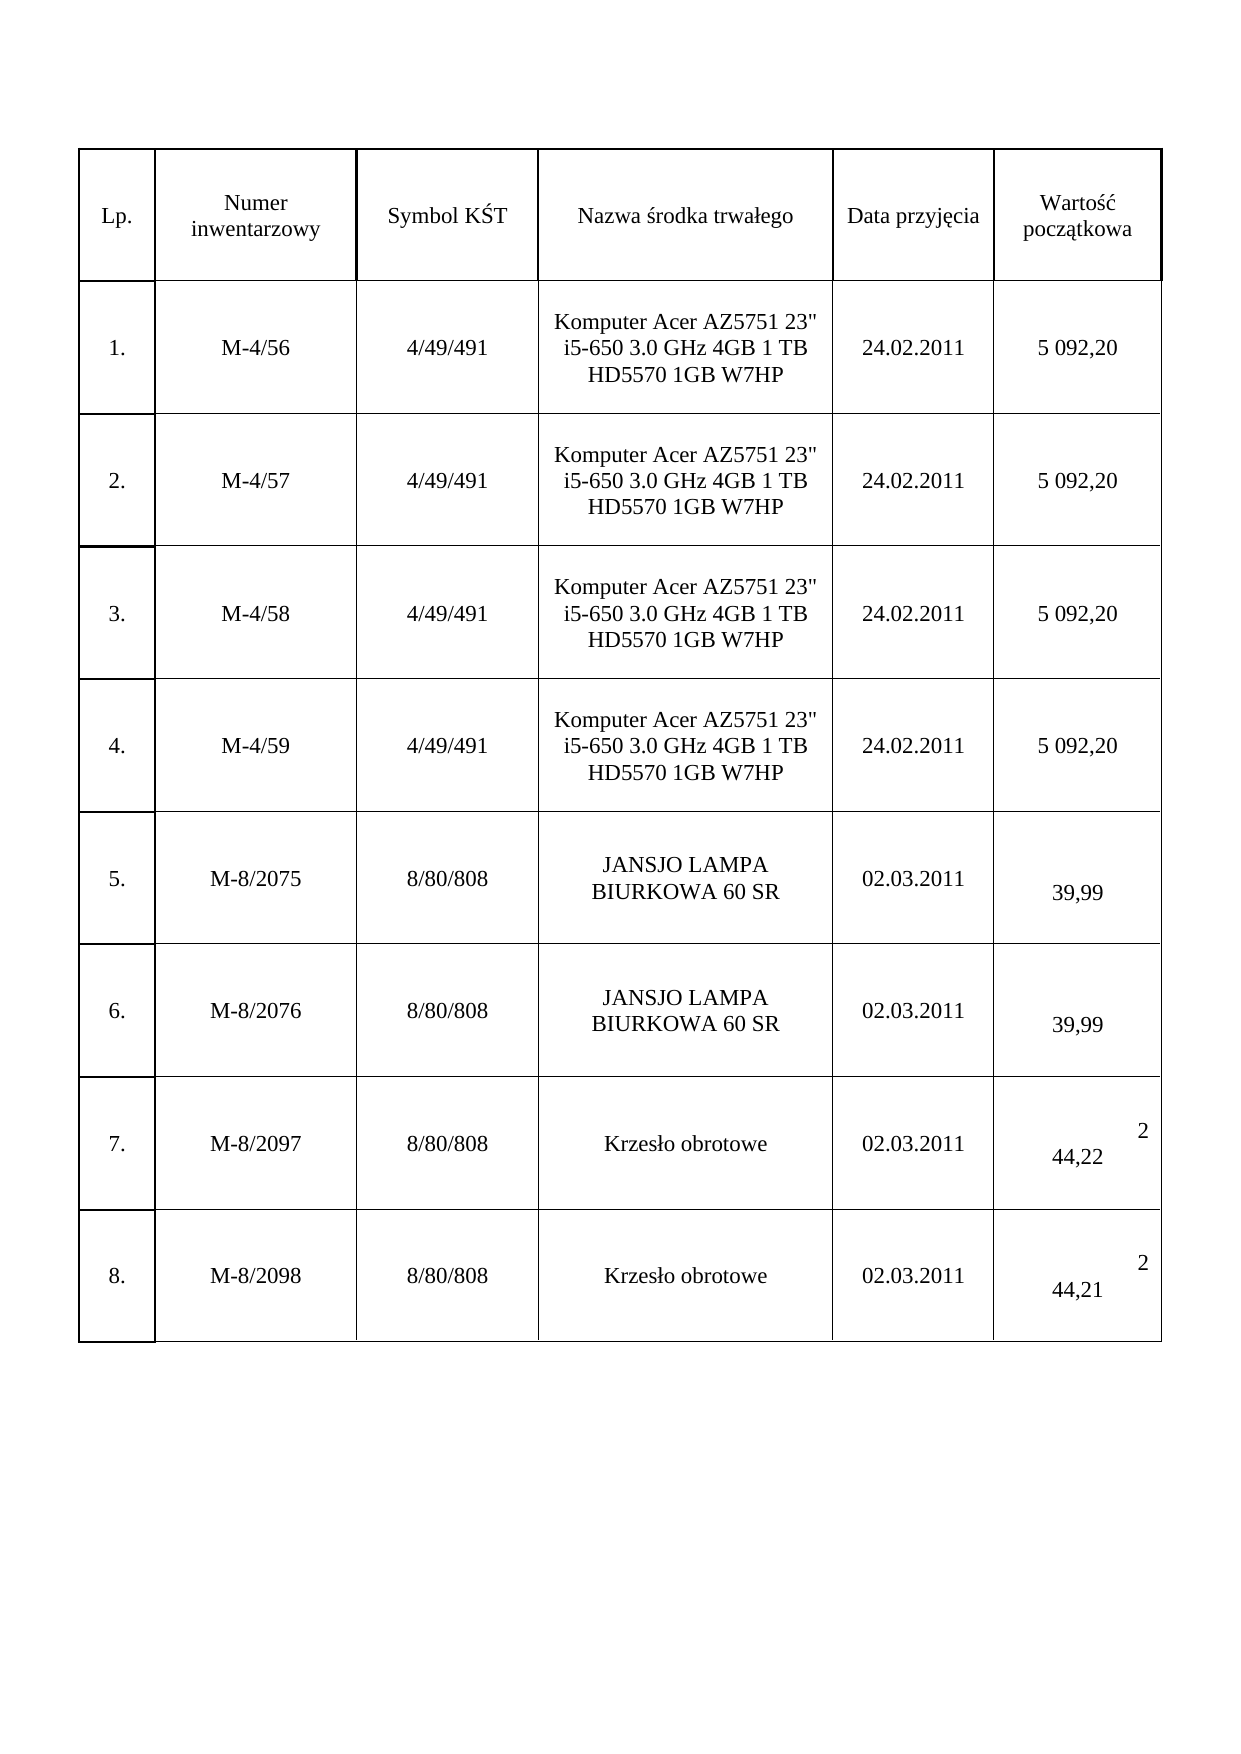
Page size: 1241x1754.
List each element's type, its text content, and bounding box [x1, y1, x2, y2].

table_cell M-4/56 [156, 281, 356, 413]
table_cell 02.03.2011 [833, 1077, 993, 1208]
table_cell 1. [80, 282, 154, 413]
table_cell 24.02.2011 [833, 414, 993, 545]
table_header Lp. [80, 150, 154, 280]
table_cell M-8/2076 [156, 944, 356, 1076]
table_cell JANSJO LAMPA BIURKOWA 60 SR [539, 944, 832, 1076]
table_cell 7. [80, 1078, 154, 1208]
table_cell 2. [80, 415, 154, 545]
table_cell 5 092,20 [994, 678, 1161, 811]
table_cell 8. [80, 1211, 154, 1341]
table_header Symbol KŚT [358, 150, 537, 280]
table_cell 5. [80, 813, 154, 943]
table_header Numer inwentarzowy [156, 150, 355, 280]
table_header Data przyjęcia [834, 150, 993, 280]
table_cell 5 092,20 [994, 281, 1161, 413]
table_cell 6. [80, 945, 154, 1076]
table_cell 3. [80, 548, 154, 678]
table_cell 4. [80, 680, 154, 811]
table_cell Komputer Acer AZ5751 23" i5-650 3.0 GHz 4GB 1 TB HD5570 1GB W7HP [539, 679, 832, 811]
table_cell M-4/57 [156, 414, 356, 545]
table_cell Krzesło obrotowe [539, 1077, 832, 1208]
table_cell M-8/2075 [156, 812, 356, 943]
table_cell M-8/2097 [156, 1077, 356, 1208]
table_cell Krzesło obrotowe [538, 1210, 833, 1341]
table_cell 244,22 [994, 1076, 1161, 1208]
table_cell 5 092,20 [994, 413, 1161, 545]
table_cell 39,99 [994, 943, 1161, 1076]
table_cell 02.03.2011 [833, 944, 993, 1076]
table_cell Komputer Acer AZ5751 23" i5-650 3.0 GHz 4GB 1 TB HD5570 1GB W7HP [539, 546, 832, 678]
table_cell M-4/59 [156, 679, 356, 811]
table_cell 24.02.2011 [833, 679, 993, 811]
table_cell 8/80/808 [357, 812, 538, 943]
table_cell 4/49/491 [357, 679, 538, 811]
table_cell 4/49/491 [357, 414, 538, 545]
table_cell 4/49/491 [357, 546, 538, 678]
table_cell 8/80/808 [357, 944, 538, 1076]
table_cell M-8/2098 [156, 1210, 356, 1341]
table_cell 5 092,20 [994, 545, 1161, 678]
table_cell 02.03.2011 [833, 812, 993, 943]
table_cell 4/49/491 [357, 281, 538, 413]
table_cell 24.02.2011 [833, 281, 993, 413]
table_cell 02.03.2011 [833, 1210, 994, 1341]
table_cell 24.02.2011 [833, 546, 993, 678]
table_header Nazwa środka trwałego [539, 150, 832, 280]
table_cell 244,21 [994, 1209, 1161, 1341]
table_header Wartość początkowa [995, 150, 1160, 280]
table_cell M-4/58 [156, 546, 356, 678]
table_cell 8/80/808 [356, 1210, 538, 1341]
table_cell 8/80/808 [357, 1077, 538, 1208]
table_cell Komputer Acer AZ5751 23" i5-650 3.0 GHz 4GB 1 TB HD5570 1GB W7HP [539, 281, 832, 413]
table_cell JANSJO LAMPA BIURKOWA 60 SR [539, 812, 832, 943]
table_cell Komputer Acer AZ5751 23" i5-650 3.0 GHz 4GB 1 TB HD5570 1GB W7HP [539, 414, 832, 545]
table_cell 39,99 [994, 811, 1161, 943]
